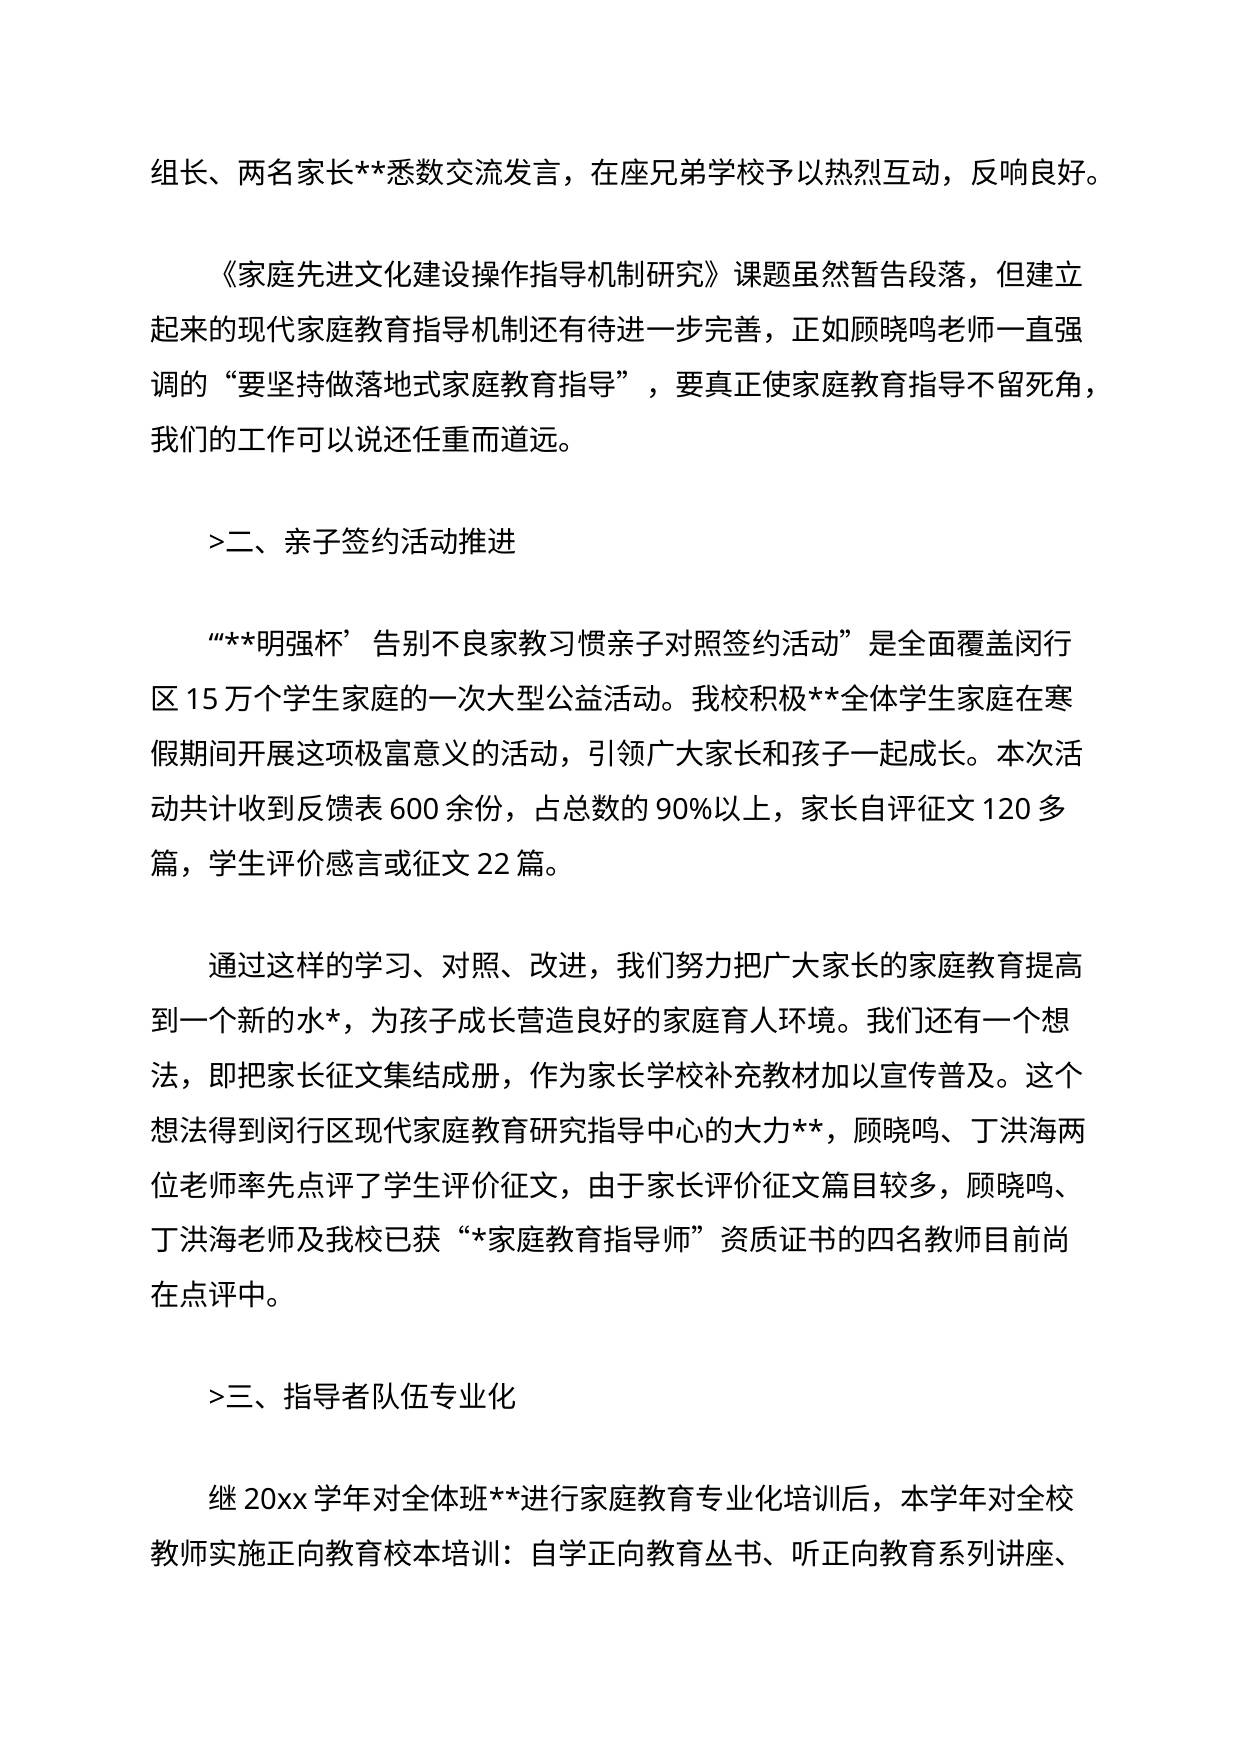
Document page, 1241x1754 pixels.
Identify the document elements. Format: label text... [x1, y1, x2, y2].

text 通过这样的学习、对照、改进，我们努力把广大家长的家庭教育提高到一个新的水*，为孩子成长营造良好的家庭育人环境。我们还有一个想法，即把家长征文集结成册，作为家长学校补充教材加以宣传普及。这个想法得到闵行区现代家庭教育研究指导中心的大力**，顾晓鸣、丁洪海两位老师率先点评了学生评价征文，由于家长评价征文篇目较多，顾晓鸣、丁洪海老师及我校已获“*家庭教育指导师”资质证书的四名教师目前尚在点评中。 [150, 942, 1090, 1314]
text >二、亲子签约活动推进 [150, 518, 1090, 561]
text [150, 150, 1090, 192]
text >三、指导者队伍专业化 [150, 1374, 1090, 1416]
text 《家庭先进文化建设操作指导机制研究》课题虽然暂告段落，但建立起来的现代家庭教育指导机制还有待进一步完善，正如顾晓鸣老师一直强调的“要坚持做落地式家庭教育指导”，要真正使家庭教育指导不留死角，我们的工作可以说还任重而道远。 [150, 252, 1090, 459]
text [150, 1476, 1090, 1573]
text “‘**明强杯’告别不良家教习惯亲子对照签约活动”是全面覆盖闵行区15万个学生家庭的一次大型公益活动。我校积极**全体学生家庭在寒假期间开展这项极富意义的活动，引领广大家长和孩子一起成长。本次活动共计收到反馈表600余份，占总数的90%以上，家长自评征文120多篇，学生评价感言或征文22篇。 [150, 620, 1090, 883]
